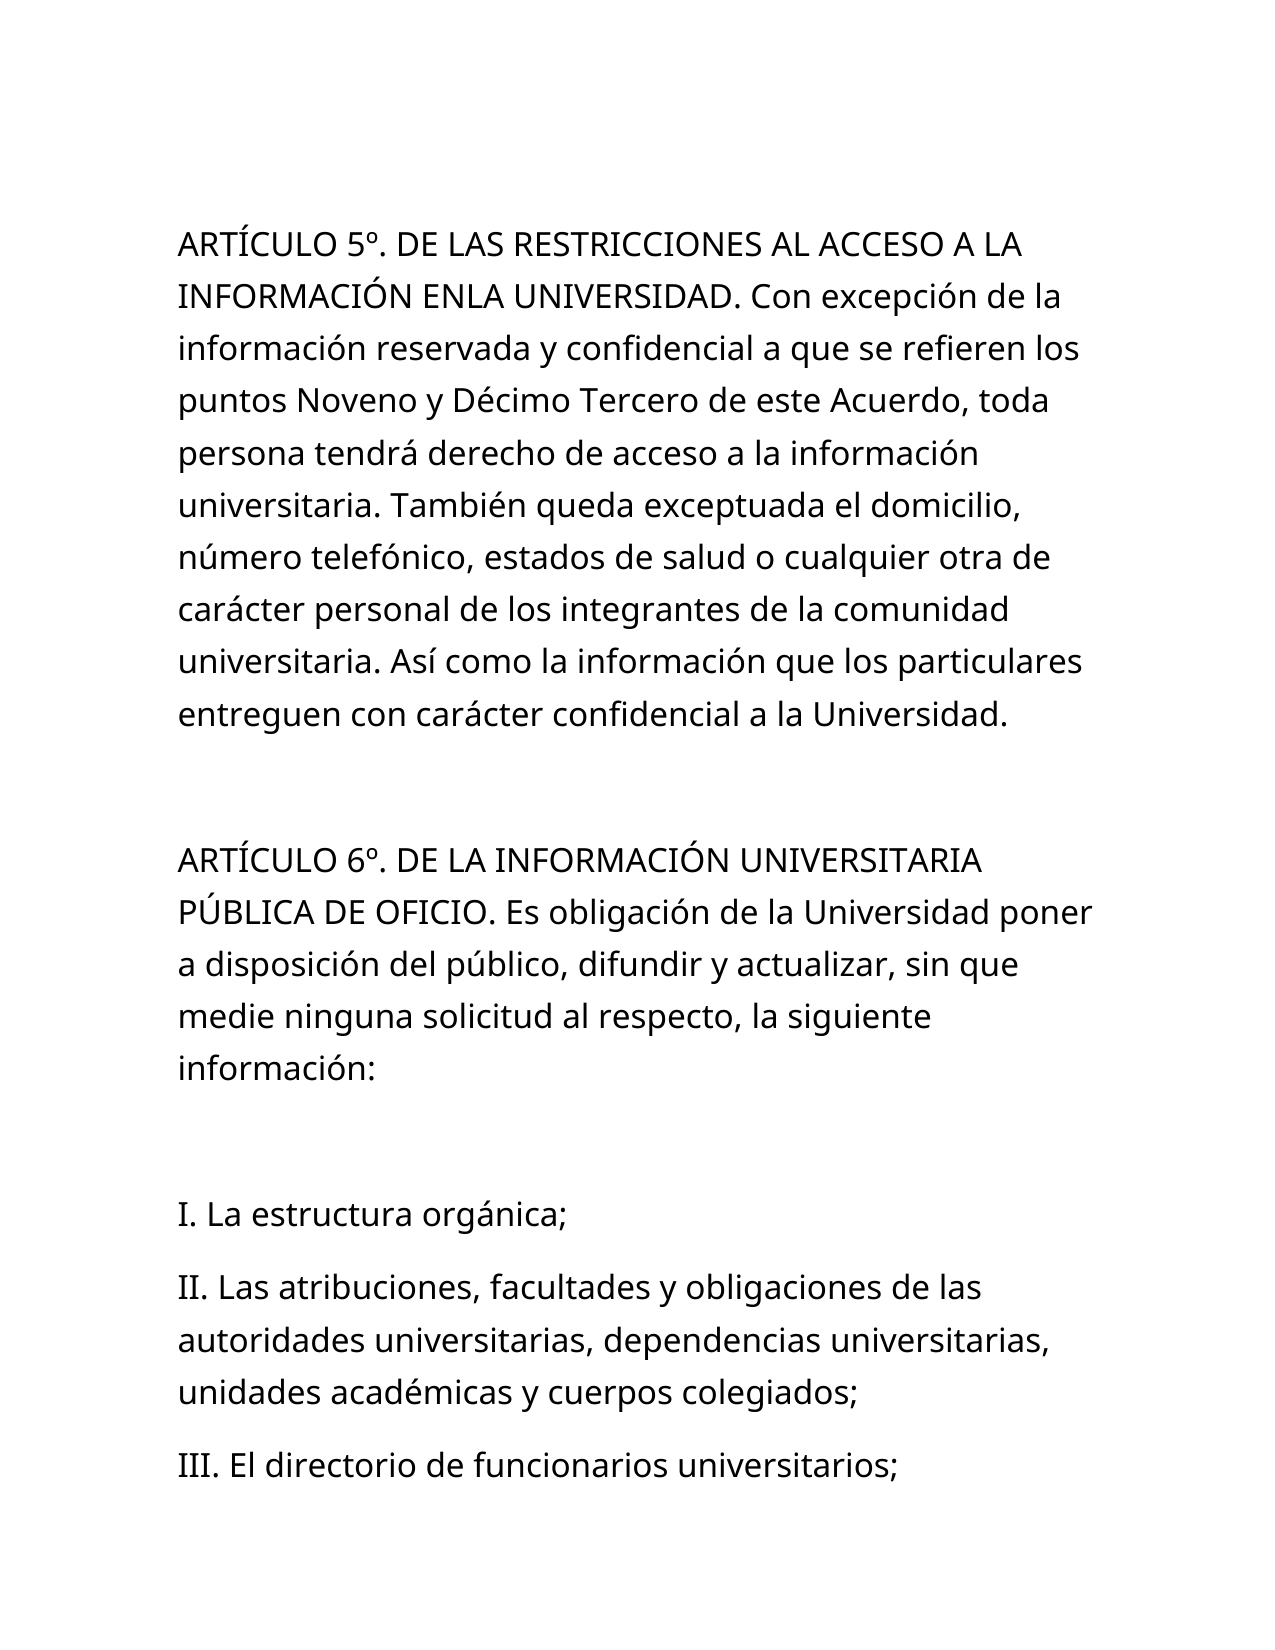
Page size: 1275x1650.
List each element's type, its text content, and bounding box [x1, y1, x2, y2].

text ARTÍCULO 5º. DE LAS RESTRICCIONES AL ACCESO A LA INFORMACIÓN ENLA UNIVERSIDAD. Con excepción de la información reservada y confidencial a que se refieren los puntos Noveno y Décimo Tercero de este Acuerdo, toda persona tendrá derecho de acceso a la información universitaria. También queda exceptuada el domicilio, número telefónico, estados de salud o cualquier otra de carácter personal de los integrantes de la comunidad universitaria. Así como la información que los particulares entreguen con carácter confidencial a la Universidad. [177, 221, 1098, 736]
text II. Las atribuciones, facultades y obligaciones de las autoridades universitarias, dependencias universitarias, unidades académicas y cuerpos colegiados; [177, 1264, 1098, 1414]
text III. El directorio de funcionarios universitarios; [177, 1442, 1098, 1487]
text ARTÍCULO 6º. DE LA INFORMACIÓN UNIVERSITARIA PÚBLICA DE OFICIO. Es obligación de la Universidad poner a disposición del público, difundir y actualizar, sin que medie ninguna solicitud al respecto, la siguiente información: [177, 836, 1098, 1091]
text I. La estructura orgánica; [177, 1191, 1098, 1237]
